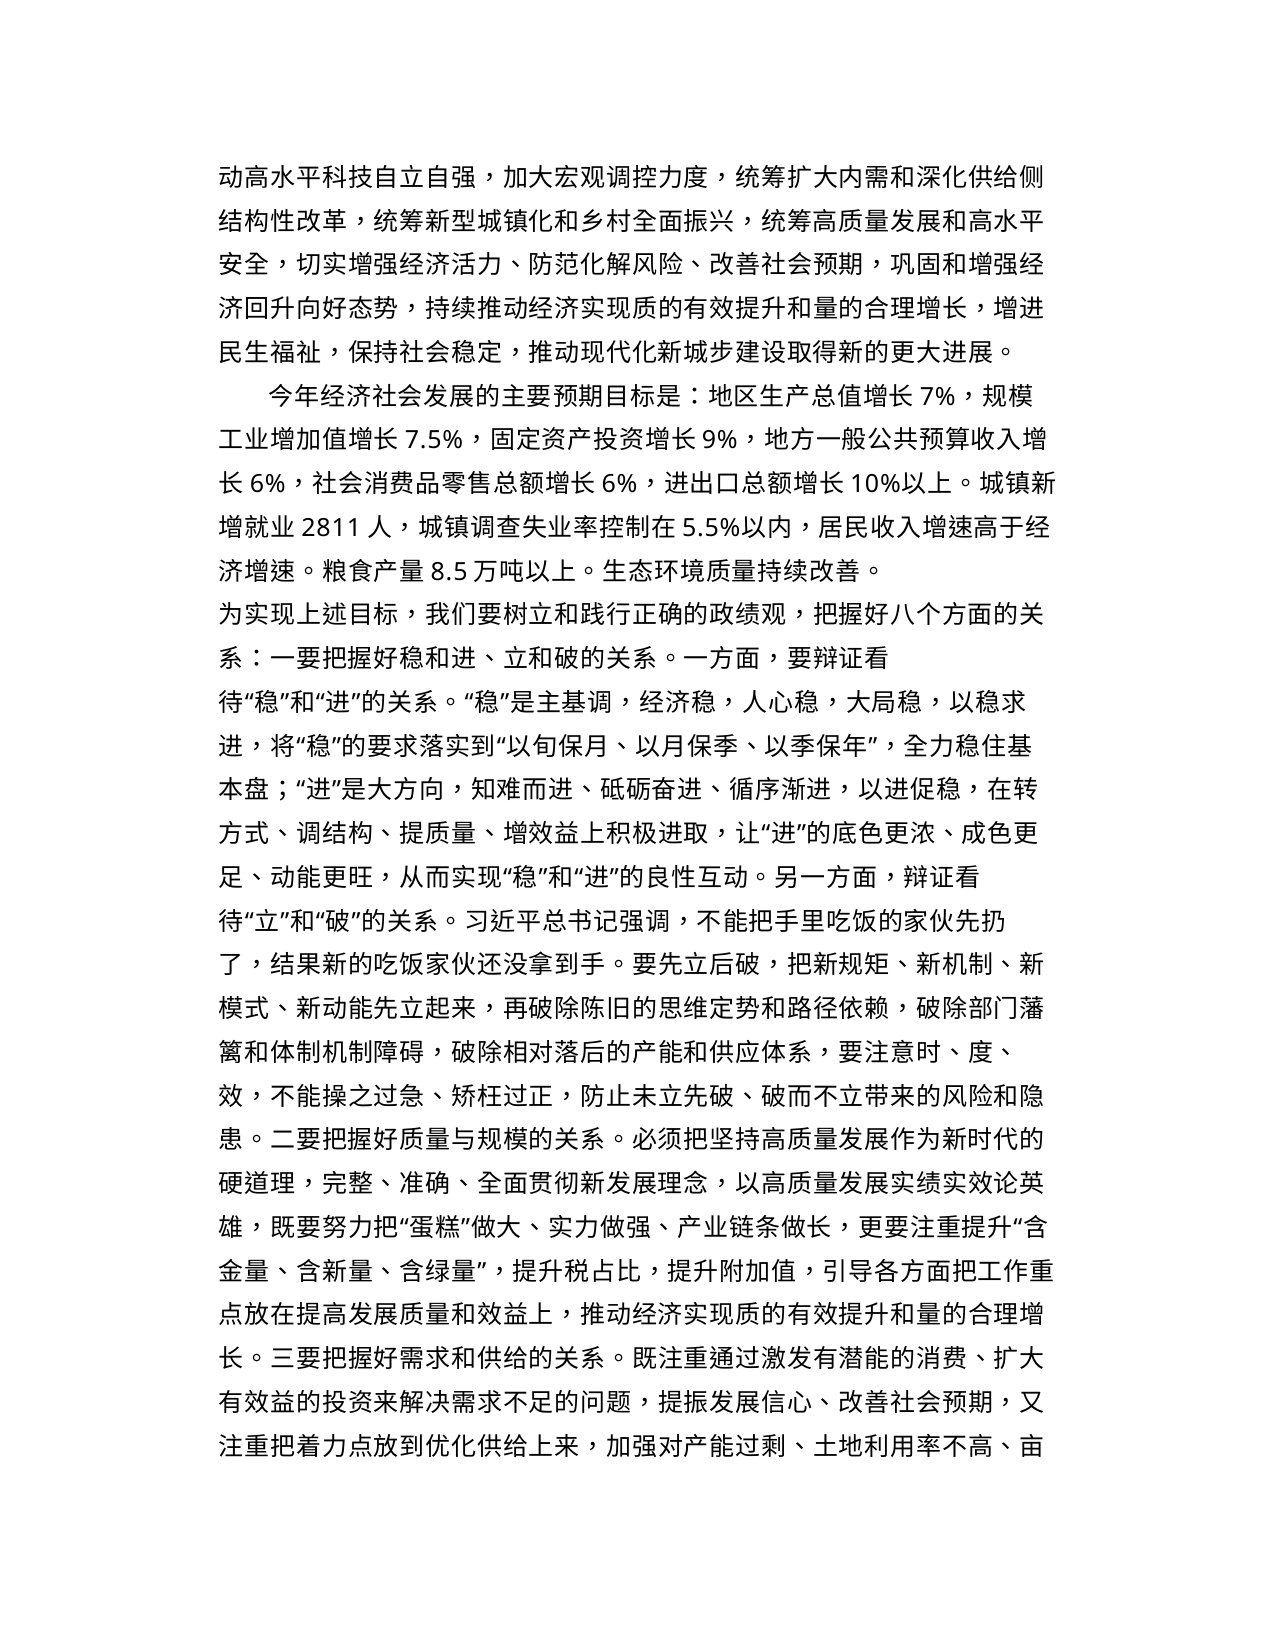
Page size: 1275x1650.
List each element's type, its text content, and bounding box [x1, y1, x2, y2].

text 今年经济社会发展的主要预期目标是：地区生产总值增长7%，规模工业增加值增长7.5%，固定资产投资增长9%，地方一般公共预算收入增长6%，社会消费品零售总额增长6%，进出口总额增长10%以上。城镇新增就业2811人，城镇调查失业率控制在5.5%以内，居民收入增速高于经济增速。粮食产量8.5万吨以上。生态环境质量持续改善。 [219, 369, 1056, 587]
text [219, 587, 1056, 1462]
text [219, 150, 1056, 369]
